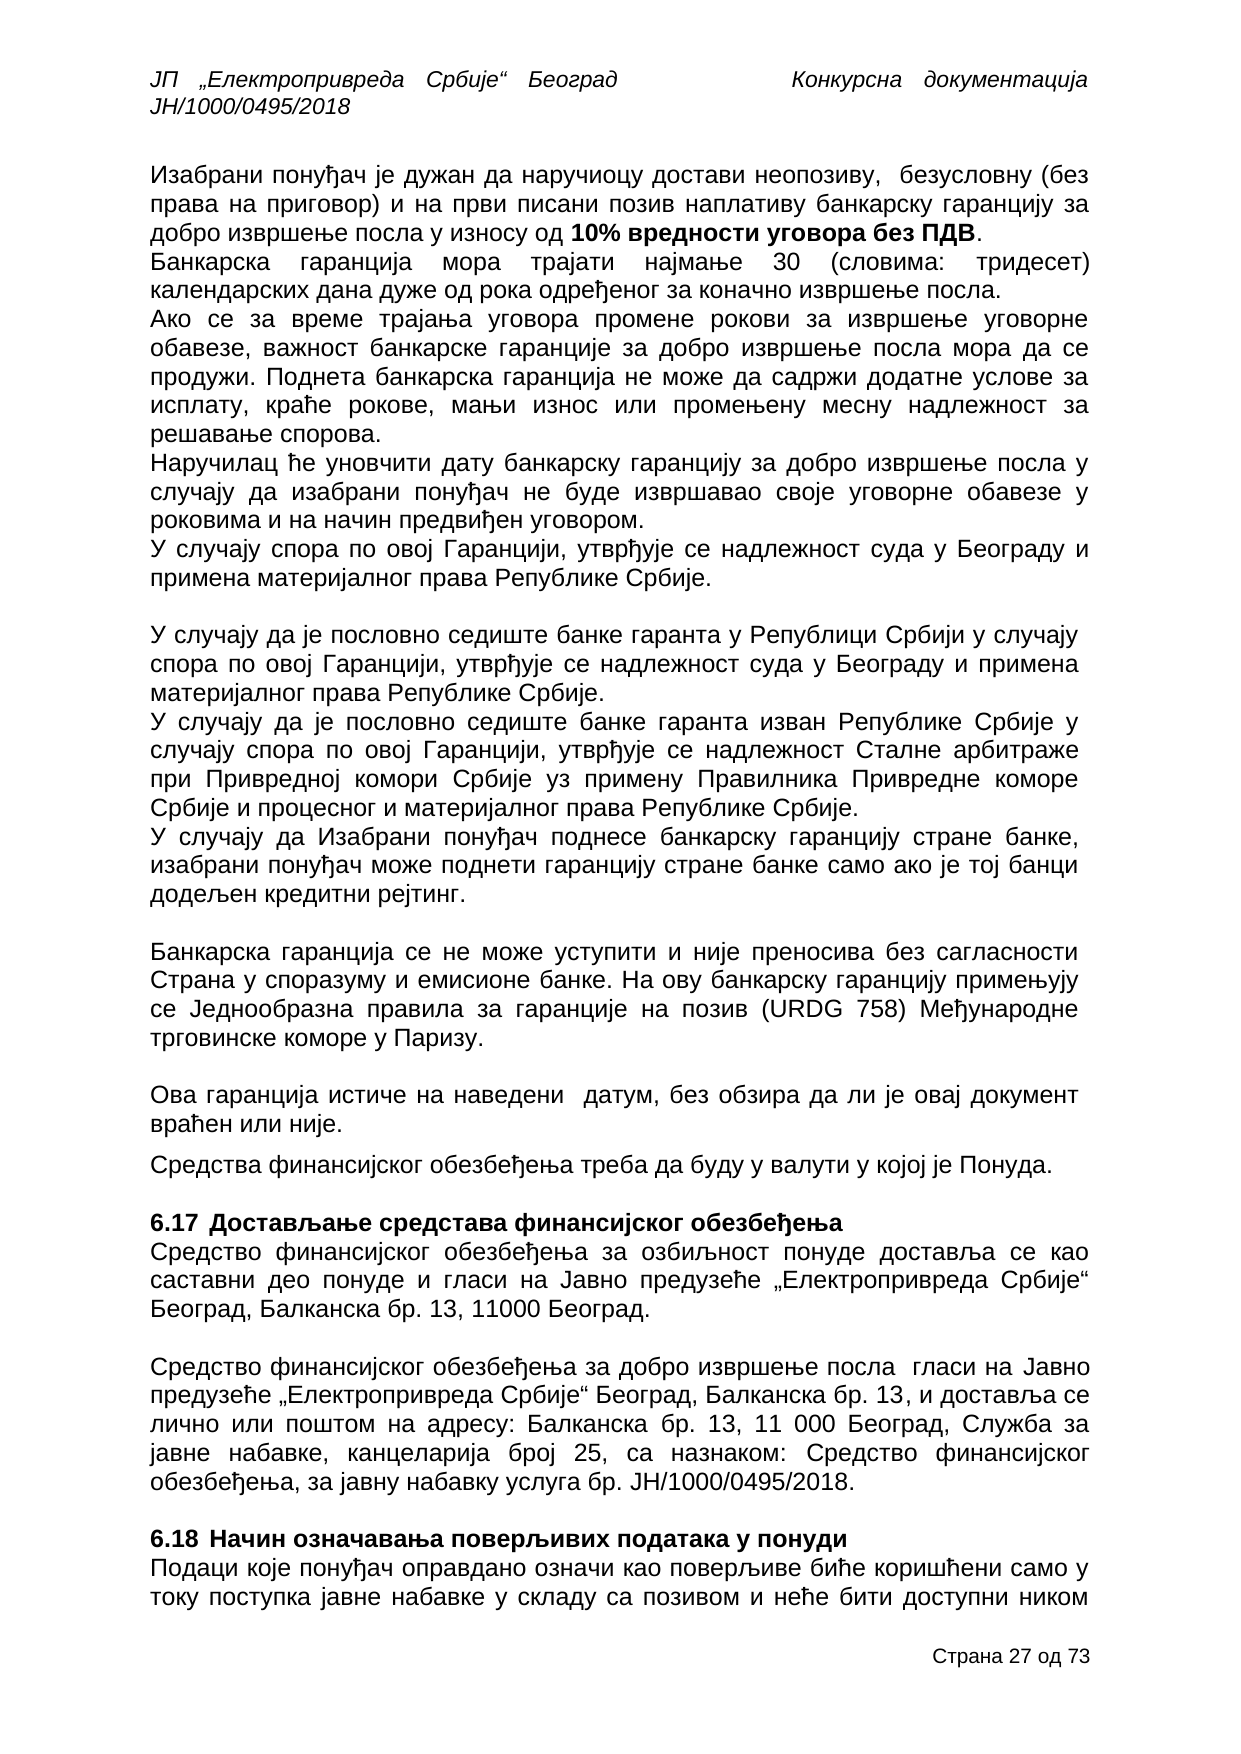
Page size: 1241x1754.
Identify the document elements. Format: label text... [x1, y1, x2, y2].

list Достављање средстава финансијског обезбеђења [150, 1208, 1090, 1237]
text У случају да је пословно седиште банке гаранта изван Републике Србије у случају спора по овој Гаранцији, утврђује се надлежност Сталне арбитраже при Привредној комори Србије уз примену Правилника Привредне коморе Србије и процесног и материјалног права Републике Србије. [150, 707, 1080, 822]
text Ова гаранција истиче на наведени датум, без обзира да ли је овај документ враћен или није. [150, 1080, 1080, 1138]
text Ако се за време трајања уговора промене рокови за извршење уговорне обавезе, важност банкарске гаранције за добро извршење посла мора да се продужи. Поднета банкарска гаранција не може да садржи додатне услове за исплату, краће рокове, мањи износ или промењену месну надлежност за решавање спорова. [150, 304, 1090, 448]
text Средство финансијског обезбеђења за добро извршење посла гласи на Јавно предузеће „Електропривреда Србије“ Београд, Балканска бр. 13, и доставља се лично или поштом на адресу: Балканска бр. 13, 11 000 Београд, Служба за јавне набавке, канцеларија број 25, са назнаком: Средство финансијског обезбеђења, за јавну набавку услуга бр. ЈН/1000/0495/2018. [150, 1352, 1090, 1495]
text Банкарска гаранција се не може уступити и није преносива без сагласности Страна у споразуму и емисионе банке. На ову банкарску гаранцију примењују се Једнообразна правила за гаранције на позив (URDG 758) Међународне трговинске коморе у Паризу. [150, 937, 1080, 1052]
text У случају спора по овој Гаранцији, утврђује се надлежност суда у Београду и примена материјалног права Републике Србије. [150, 534, 1090, 592]
text Наручилац ће уновчити дату банкарску гаранцију за добро извршење посла у случају да изабрани понуђач не буде извршавао своје уговорне обавезе у роковима и на начин предвиђен уговором. [150, 448, 1090, 534]
text Средства финансијског обезбеђења треба да буду у валути у којој је Понуда. [150, 1150, 1080, 1179]
text У случају да је пословно седиште банке гаранта у Републици Србији у случају спора по овој Гаранцији, утврђује се надлежност суда у Београду и примена материјалног права Републике Србије. [150, 620, 1080, 707]
text Средство финансијског обезбеђења за озбиљност понуде доставља се као саставни део понуде и гласи на Јавно предузеће „Електропривреда Србије“ Београд, Балканска бр. 13, 11000 Београд. [150, 1237, 1090, 1323]
text Банкарска гаранција мора трајати најмање 30 (словима: тридесет) календарских дана дуже од рока одређеног за коначно извршење посла. [150, 247, 1090, 304]
list Начин означавања поверљивих података у понуди [150, 1524, 1090, 1553]
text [150, 1553, 1090, 1610]
text Изабрани понуђач је дужан да наручиоцу достави неопозиву, безусловну (без права на приговор) и на први писани позив наплативу банкарску гаранцију за добро извршење посла у износу од 10% вредности уговора без ПДВ. [150, 160, 1090, 247]
text У случају да Изабрани понуђач поднесе банкарску гаранцију стране банке, изабрани понуђач може поднети гаранцију стране банке само ако је тој банци додељен кредитни рејтинг. [150, 822, 1080, 908]
